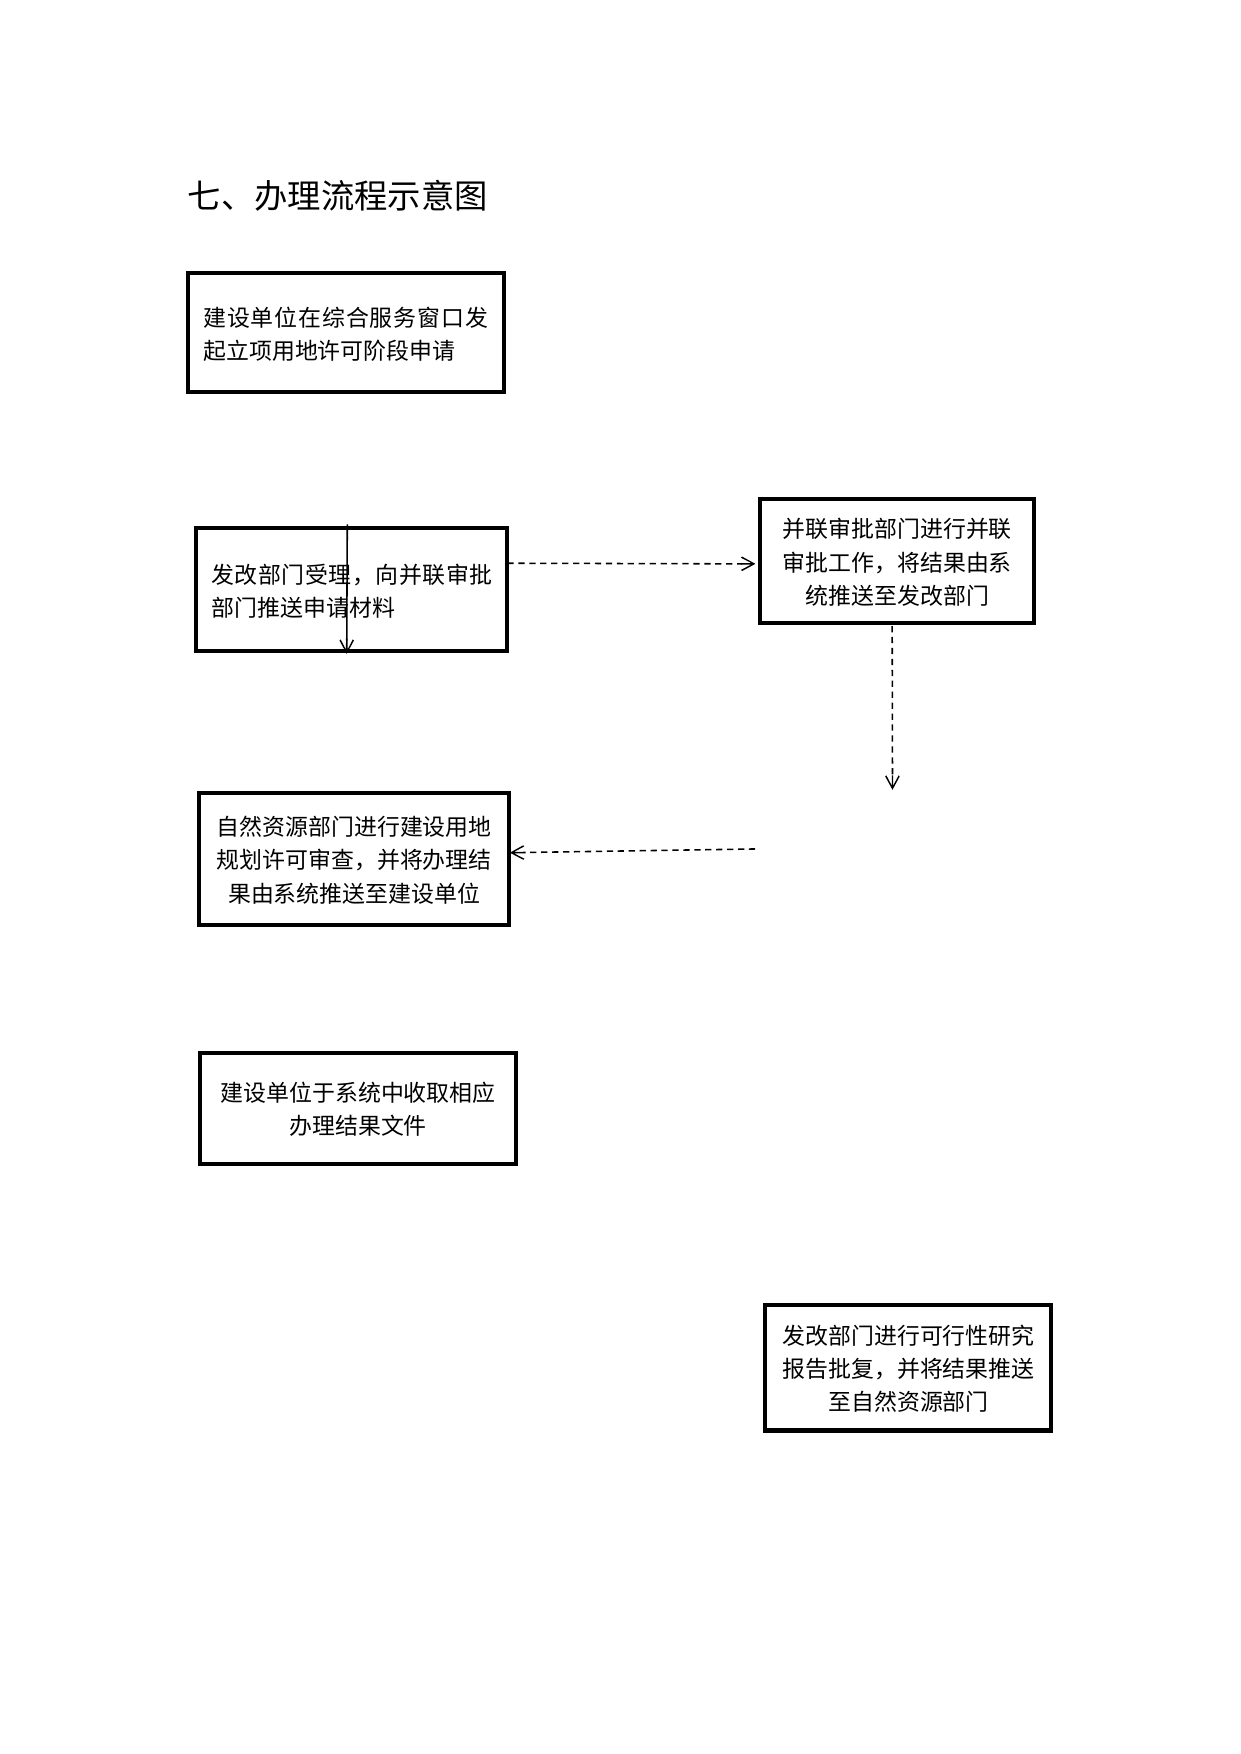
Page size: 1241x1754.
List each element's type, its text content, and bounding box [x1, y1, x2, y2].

text 七、办理流程示意图 [187, 162, 1053, 227]
